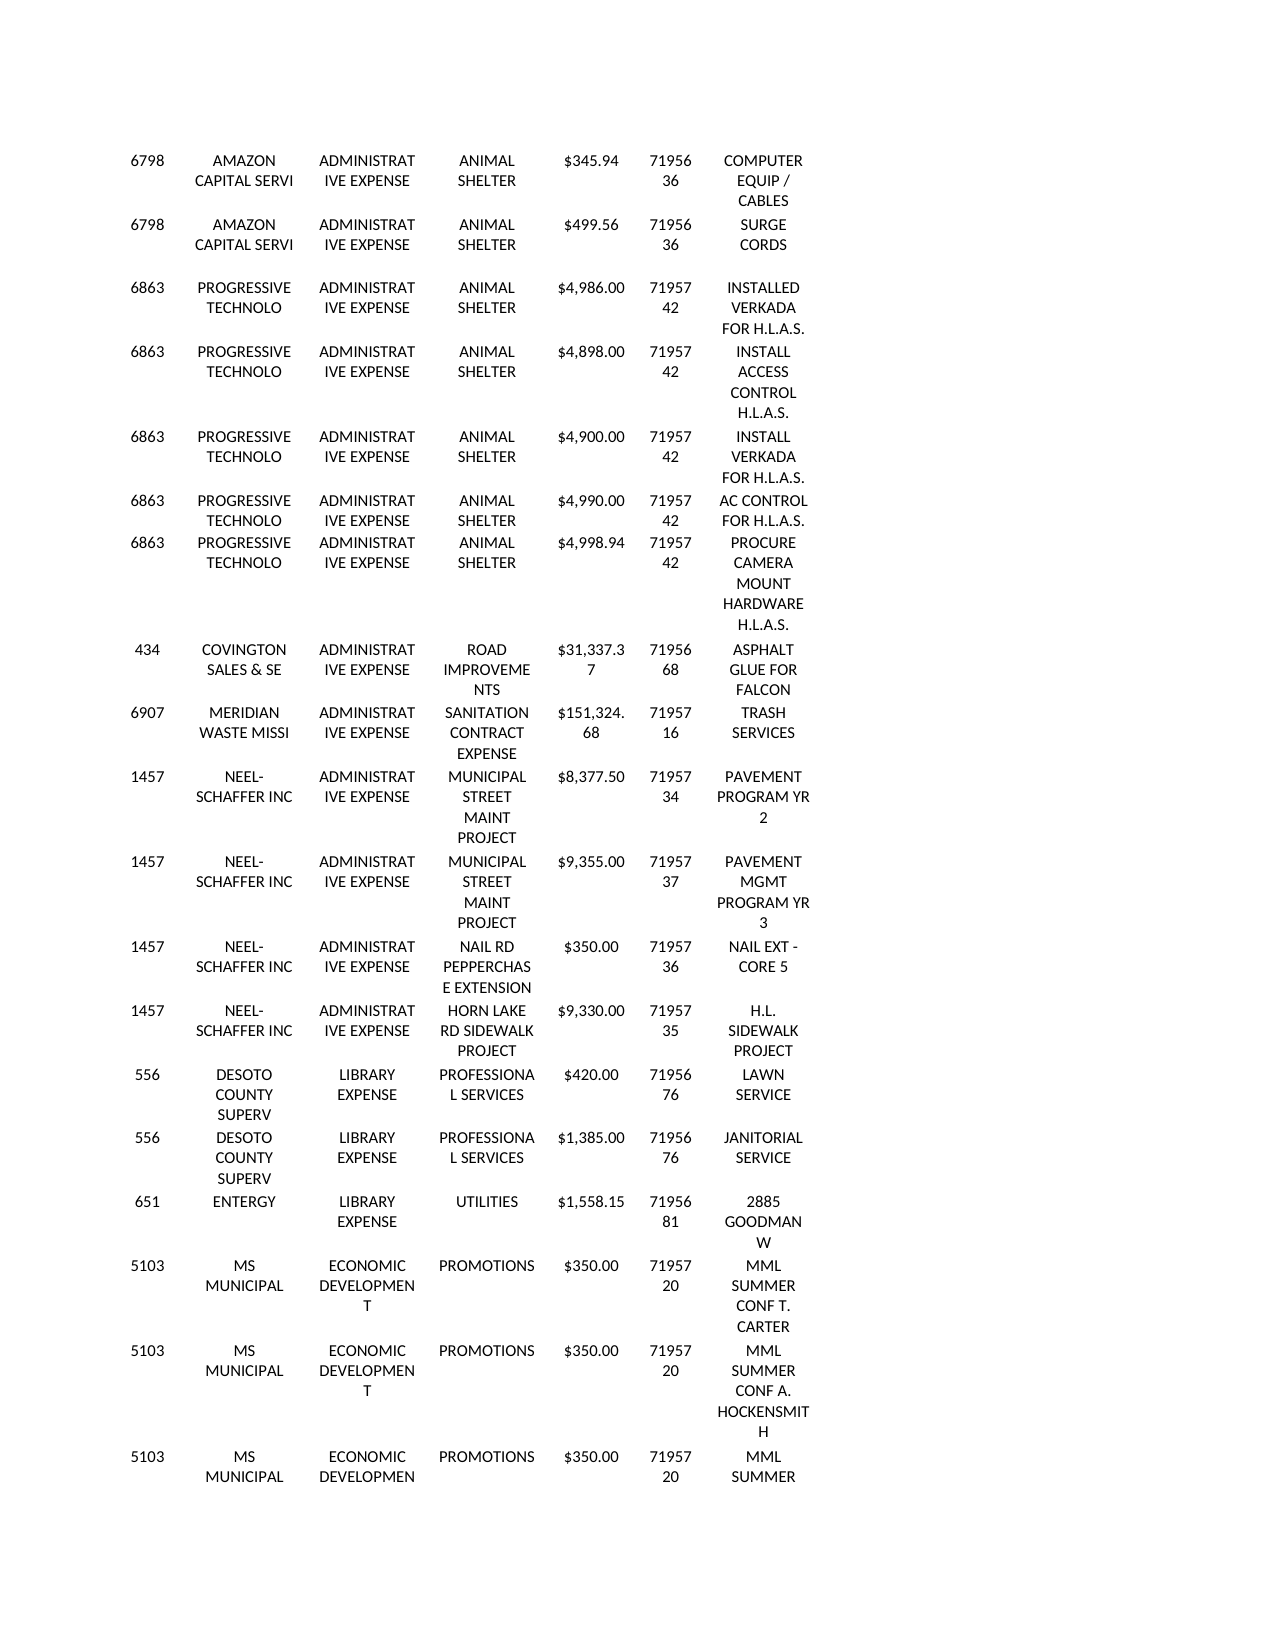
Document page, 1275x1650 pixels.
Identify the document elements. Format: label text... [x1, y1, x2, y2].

table_cell MERIDIAN WASTE MISSI [182, 703, 306, 766]
table_cell $4,898.00 [546, 341, 636, 426]
table_cell ADMINISTRATIVE EXPENSE [306, 533, 428, 639]
table_cell MML SUMMER CONF T. CARTER [705, 1255, 822, 1340]
table_cell 7195636 [636, 150, 705, 214]
table_cell ADMINISTRATIVE EXPENSE [306, 703, 428, 766]
table_cell 556 [113, 1064, 182, 1127]
table_cell $151,324.68 [546, 703, 636, 766]
table_cell NEEL-SCHAFFER INC [182, 936, 306, 1000]
table_cell $350.00 [546, 1340, 636, 1446]
table_cell 6863 [113, 426, 182, 490]
table_cell ANIMAL SHELTER [428, 341, 546, 426]
table_cell $345.94 [546, 150, 636, 214]
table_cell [306, 150, 428, 214]
table_cell LIBRARY EXPENSE [306, 1064, 428, 1127]
table_cell 6863 [113, 278, 182, 341]
table_cell PROGRESSIVE TECHNOLO [182, 341, 306, 426]
table_cell NAIL RD PEPPERCHASE EXTENSION [428, 936, 546, 1000]
table_cell PROFESSIONAL SERVICES [428, 1064, 546, 1127]
table_cell MS MUNICIPAL [182, 1255, 306, 1340]
table_cell COVINGTON SALES & SE [182, 639, 306, 702]
table_cell AC CONTROL FOR H.L.A.S. [705, 490, 822, 532]
table_cell ANIMAL SHELTER [428, 490, 546, 532]
table_cell PAVEMENT PROGRAM YR 2 [705, 766, 822, 851]
table_cell LAWN SERVICE [705, 1064, 822, 1127]
table_cell $4,900.00 [546, 426, 636, 490]
table_cell 6798 [113, 150, 182, 214]
table_cell 2885 GOODMAN W [705, 1191, 822, 1255]
table_cell 7195736 [636, 936, 705, 1000]
table_cell ADMINISTRATIVE EXPENSE [306, 426, 428, 490]
table_cell 7195742 [636, 341, 705, 426]
table_cell LIBRARY EXPENSE [306, 1191, 428, 1255]
table_cell 7195720 [636, 1340, 705, 1446]
table_cell ANIMAL SHELTER [428, 214, 546, 277]
table_cell MUNICIPAL STREET MAINT PROJECT [428, 766, 546, 851]
table_cell TRASH SERVICES [705, 703, 822, 766]
table_cell $4,998.94 [546, 533, 636, 639]
table_cell 1457 [113, 1000, 182, 1064]
table_cell SANITATION CONTRACT EXPENSE [428, 703, 546, 766]
table_cell $499.56 [546, 214, 636, 277]
table_cell ADMINISTRATIVE EXPENSE [306, 851, 428, 936]
table_cell PROGRESSIVE TECHNOLO [182, 426, 306, 490]
table_cell H.L. SIDEWALK PROJECT [705, 1000, 822, 1064]
table_cell PROGRESSIVE TECHNOLO [182, 278, 306, 341]
table_cell $350.00 [546, 936, 636, 1000]
table_cell $350.00 [546, 1255, 636, 1340]
table_cell ANIMAL SHELTER [428, 150, 546, 214]
table_cell ADMINISTRATIVE EXPENSE [306, 936, 428, 1000]
table_cell MML SUMMER CONF A. HOCKENSMITH [705, 1340, 822, 1446]
table_cell 5103 [113, 1340, 182, 1446]
table_cell PROGRESSIVE TECHNOLO [182, 533, 306, 639]
table_cell $9,355.00 [546, 851, 636, 936]
table_cell 6863 [113, 533, 182, 639]
table_cell 7195668 [636, 639, 705, 702]
table_cell DESOTO COUNTY SUPERV [182, 1128, 306, 1191]
table_cell JANITORIAL SERVICE [705, 1128, 822, 1191]
table_cell NAIL EXT - CORE 5 [705, 936, 822, 1000]
table_cell ADMINISTRATIVE EXPENSE [306, 278, 428, 341]
table_cell 7195742 [636, 490, 705, 532]
table_cell PROMOTIONS [428, 1255, 546, 1340]
table_cell 7195676 [636, 1128, 705, 1191]
table_cell ECONOMIC DEVELOPMENT [306, 1255, 428, 1340]
table_cell NEEL-SCHAFFER INC [182, 1000, 306, 1064]
table_cell ADMINISTRATIVE EXPENSE [306, 341, 428, 426]
table_cell ADMINISTRATIVE EXPENSE [306, 490, 428, 532]
table_cell ANIMAL SHELTER [428, 278, 546, 341]
table_cell NEEL-SCHAFFER INC [182, 766, 306, 851]
table_cell 7195735 [636, 1000, 705, 1064]
table_cell 6907 [113, 703, 182, 766]
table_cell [705, 150, 822, 214]
table_cell $4,990.00 [546, 490, 636, 532]
table_cell NEEL-SCHAFFER INC [182, 851, 306, 936]
table_cell 651 [113, 1191, 182, 1255]
table_cell $4,986.00 [546, 278, 636, 341]
table_cell $1,558.15 [546, 1191, 636, 1255]
table_cell 556 [113, 1128, 182, 1191]
table_cell $9,330.00 [546, 1000, 636, 1064]
table_cell 6863 [113, 490, 182, 532]
table_cell 1457 [113, 766, 182, 851]
table_cell INSTALLED VERKADA FOR H.L.A.S. [705, 278, 822, 341]
table_cell SURGE CORDS [705, 214, 822, 277]
table_cell ROAD IMPROVEMENTS [428, 639, 546, 702]
table_cell ASPHALT GLUE FOR FALCON [705, 639, 822, 702]
table_cell 434 [113, 639, 182, 702]
table_cell MS MUNICIPAL [182, 1446, 306, 1500]
table_cell 5103 [113, 1446, 182, 1500]
table_cell AMAZON CAPITAL SERVI [182, 214, 306, 277]
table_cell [306, 1446, 428, 1500]
table_cell 1457 [113, 936, 182, 1000]
table_cell ADMINISTRATIVE EXPENSE [306, 1000, 428, 1064]
table_cell DESOTO COUNTY SUPERV [182, 1064, 306, 1127]
table_cell $1,385.00 [546, 1128, 636, 1191]
table_cell 7195720 [636, 1446, 705, 1500]
table_cell PAVEMENT MGMT PROGRAM YR 3 [705, 851, 822, 936]
table_cell UTILITIES [428, 1191, 546, 1255]
table_cell $350.00 [546, 1446, 636, 1500]
table_cell INSTALL ACCESS CONTROL H.L.A.S. [705, 341, 822, 426]
table_cell 7195720 [636, 1255, 705, 1340]
table_cell INSTALL VERKADA FOR H.L.A.S. [705, 426, 822, 490]
table_cell ADMINISTRATIVE EXPENSE [306, 766, 428, 851]
table_cell 6798 [113, 214, 182, 277]
table_cell 7195716 [636, 703, 705, 766]
table_cell PROGRESSIVE TECHNOLO [182, 490, 306, 532]
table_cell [182, 150, 306, 214]
table_cell 7195734 [636, 766, 705, 851]
table_cell 7195636 [636, 214, 705, 277]
table_cell 7195742 [636, 533, 705, 639]
table_cell 7195676 [636, 1064, 705, 1127]
table_cell $8,377.50 [546, 766, 636, 851]
table_cell 7195742 [636, 278, 705, 341]
table_cell ANIMAL SHELTER [428, 533, 546, 639]
table_cell 6863 [113, 341, 182, 426]
table_cell HORN LAKE RD SIDEWALK PROJECT [428, 1000, 546, 1064]
table_cell 1457 [113, 851, 182, 936]
table_cell MUNICIPAL STREET MAINT PROJECT [428, 851, 546, 936]
table_cell ECONOMIC DEVELOPMENT [306, 1340, 428, 1446]
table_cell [705, 1446, 822, 1500]
table_cell ENTERGY [182, 1191, 306, 1255]
table_cell $420.00 [546, 1064, 636, 1127]
table_cell LIBRARY EXPENSE [306, 1128, 428, 1191]
table_cell PROCURE CAMERA MOUNT HARDWARE H.L.A.S. [705, 533, 822, 639]
table_cell PROFESSIONAL SERVICES [428, 1128, 546, 1191]
table_cell PROMOTIONS [428, 1446, 546, 1500]
table_cell 7195742 [636, 426, 705, 490]
table_cell 5103 [113, 1255, 182, 1340]
table_cell ADMINISTRATIVE EXPENSE [306, 214, 428, 277]
table_cell 7195737 [636, 851, 705, 936]
table_cell $31,337.37 [546, 639, 636, 702]
table_cell MS MUNICIPAL [182, 1340, 306, 1446]
table_cell ADMINISTRATIVE EXPENSE [306, 639, 428, 702]
table_cell ANIMAL SHELTER [428, 426, 546, 490]
table_cell 7195681 [636, 1191, 705, 1255]
table_cell PROMOTIONS [428, 1340, 546, 1446]
